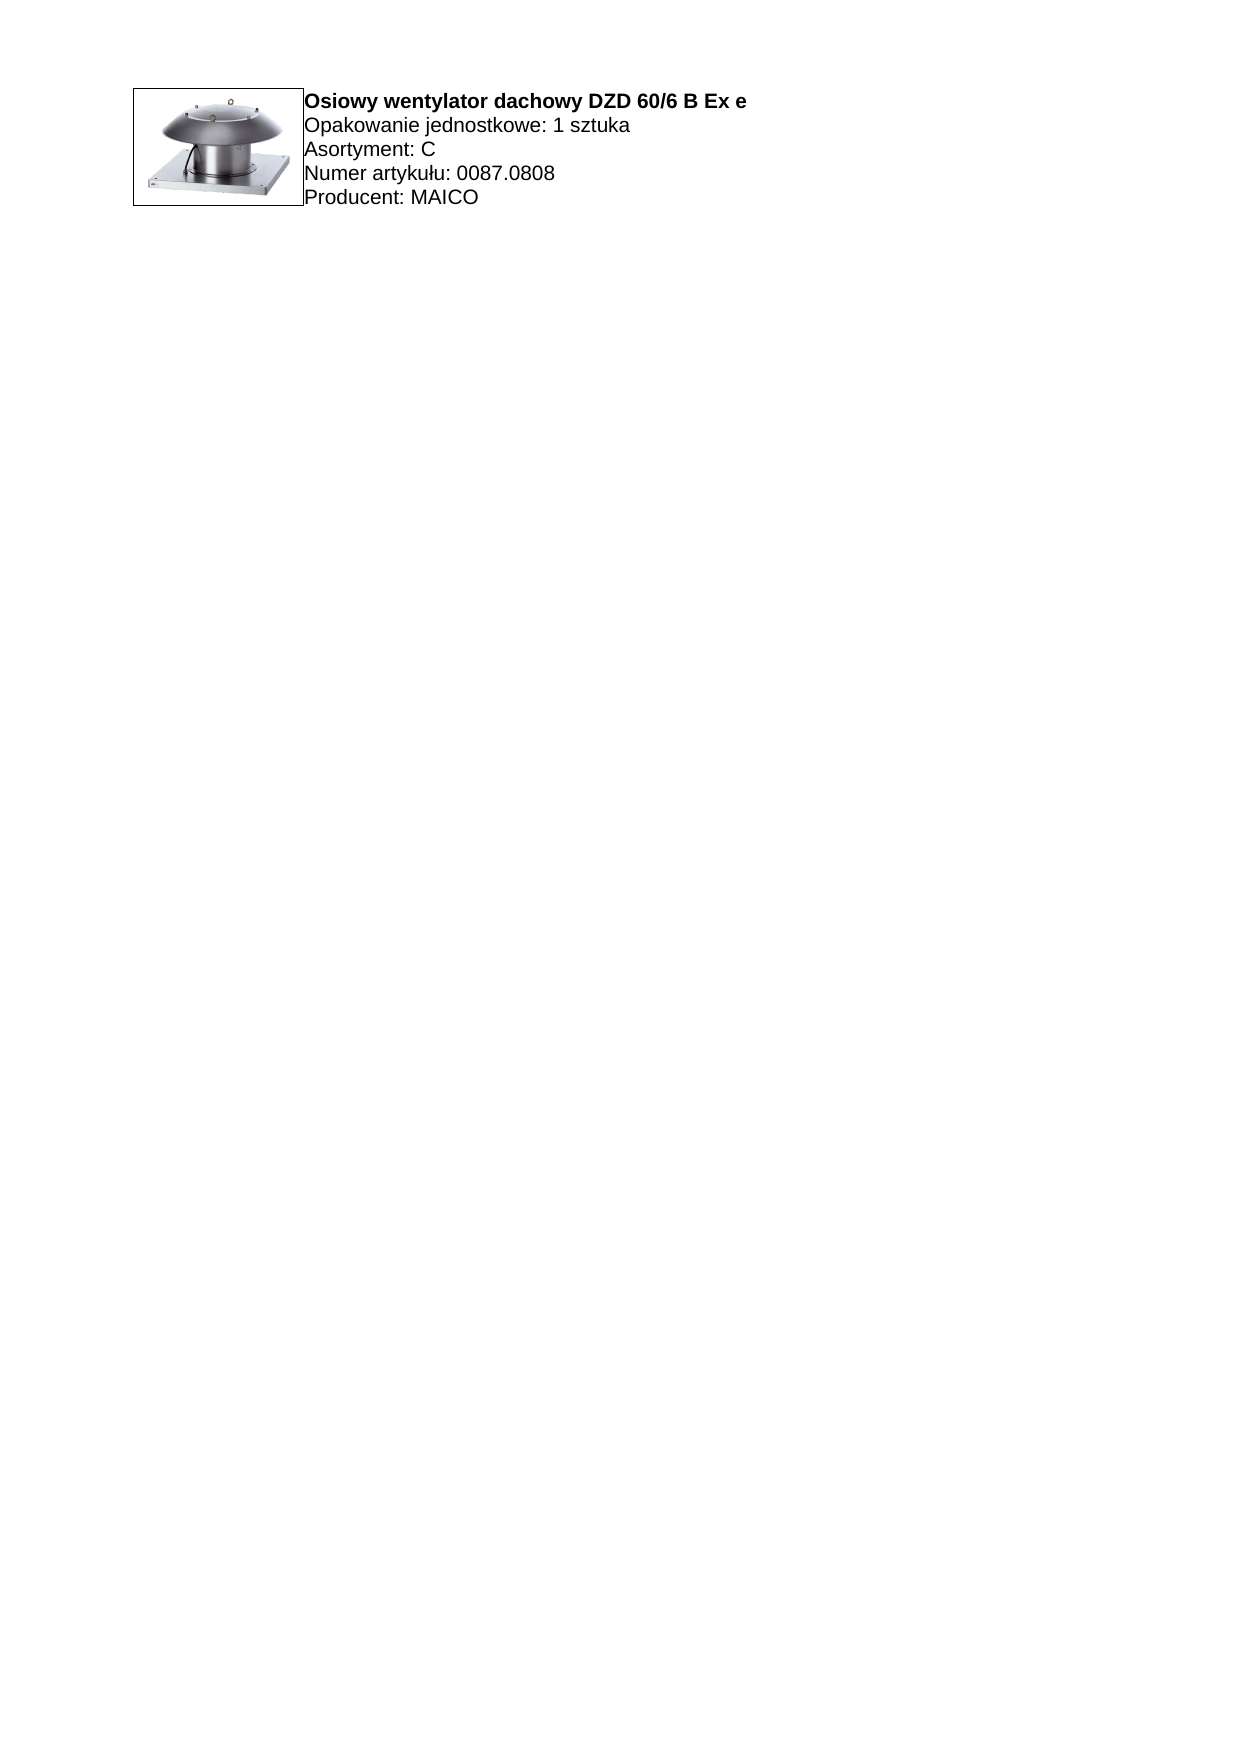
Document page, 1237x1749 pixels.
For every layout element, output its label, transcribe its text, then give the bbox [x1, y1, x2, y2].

picture [134, 89, 303, 205]
text Osiowy wentylator dachowy DZD 60/6 B Ex eOpakowanie jednostkowe: 1 sztukaAsortyment: C Numer artykułu: 0087.0808Producent: MAICO [133, 89, 1148, 208]
